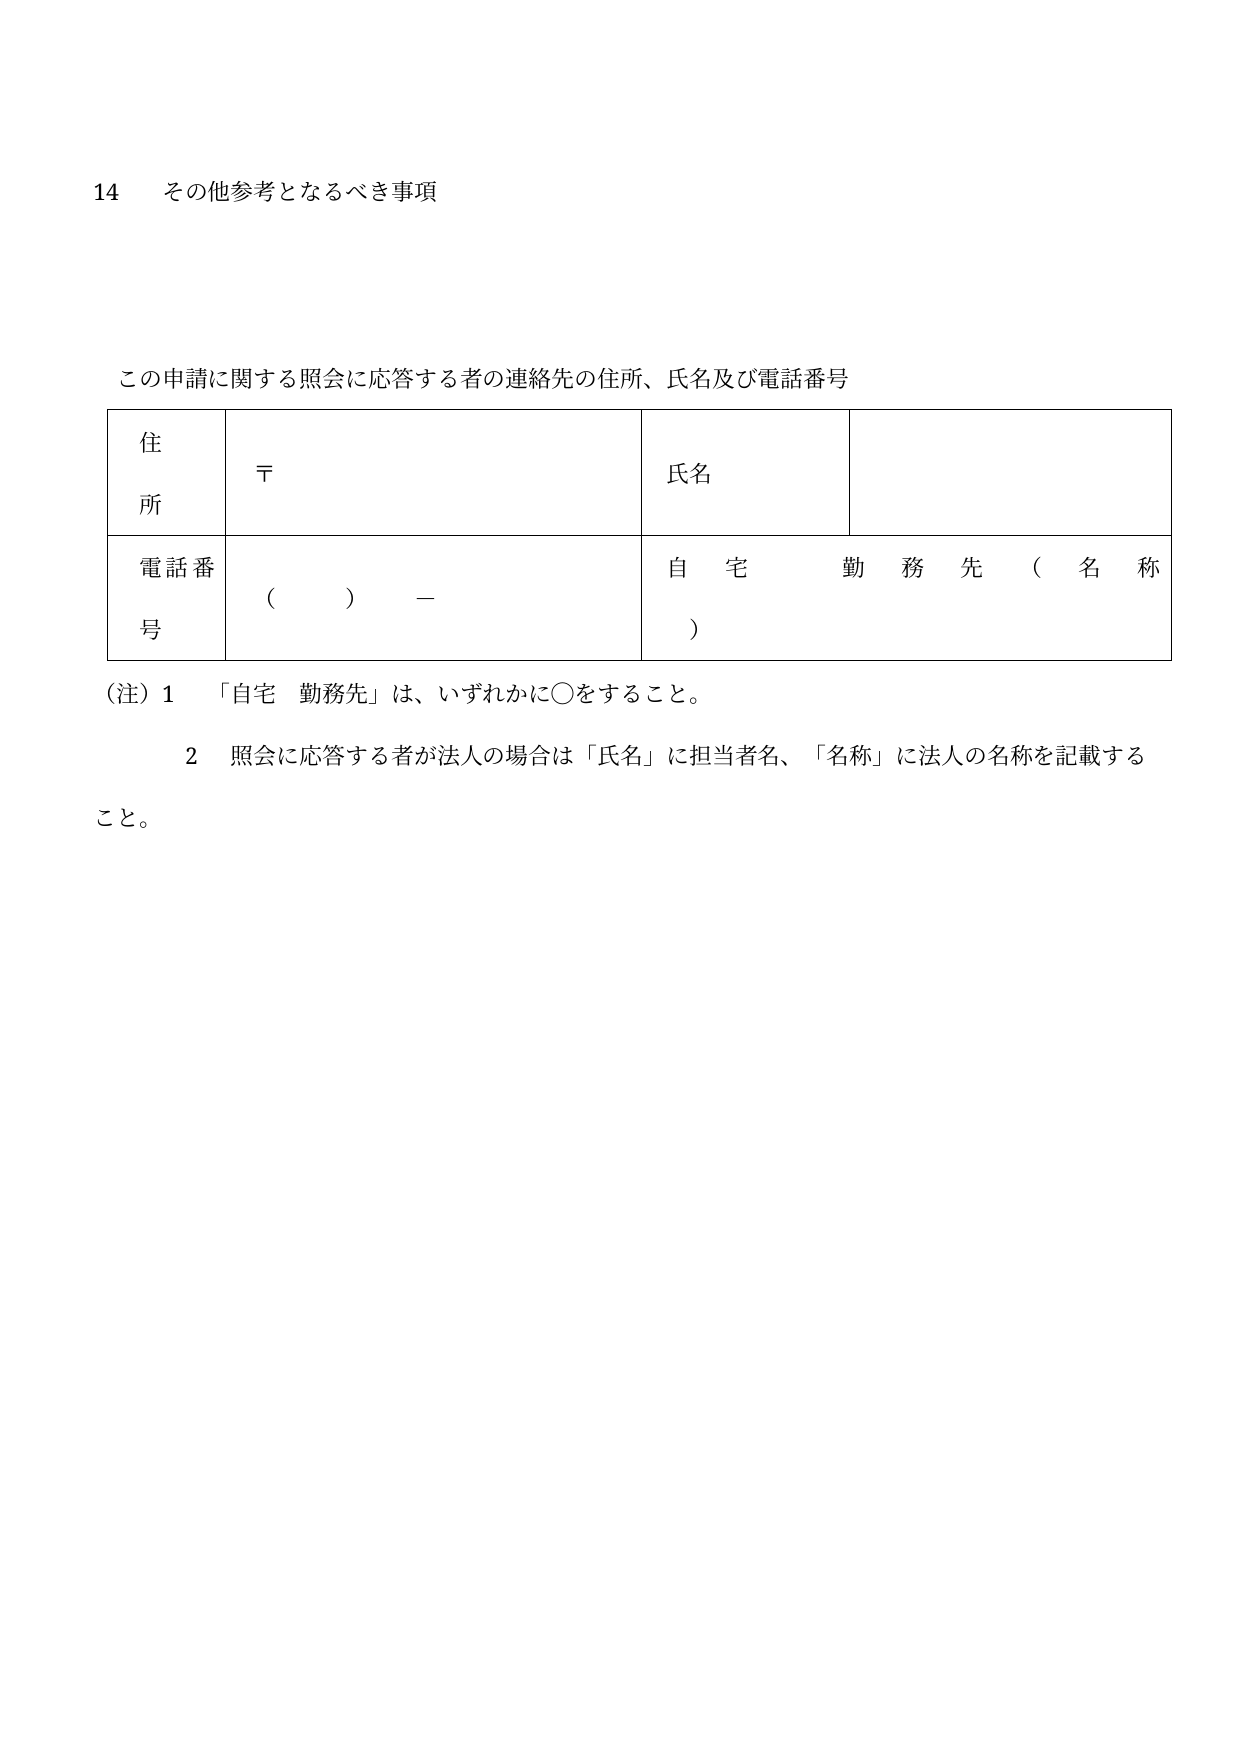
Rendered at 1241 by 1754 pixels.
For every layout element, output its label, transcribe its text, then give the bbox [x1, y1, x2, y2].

text この申請に関する照会に応答する者の連絡先の住所、氏名及び電話番号 [93, 347, 1147, 409]
text （注）1 「自宅 勤務先」は、いずれかに◯をすること。 [93, 661, 1147, 723]
table_header 〒 [226, 410, 641, 534]
table_header 氏名 [642, 410, 849, 534]
table_cell （ ） － [226, 536, 641, 660]
table_cell 自宅 勤務先（名称 ） [642, 536, 1171, 660]
table_header 住 所 [108, 410, 225, 534]
text 2 照会に応答する者が法人の場合は「氏名」に担当者名、「名称」に法人の名称を記載すること。 [93, 723, 1147, 848]
table_header [850, 410, 1171, 534]
text 14 その他参考となるべき事項 [93, 160, 1147, 222]
table_cell 電話番号 [108, 536, 225, 660]
